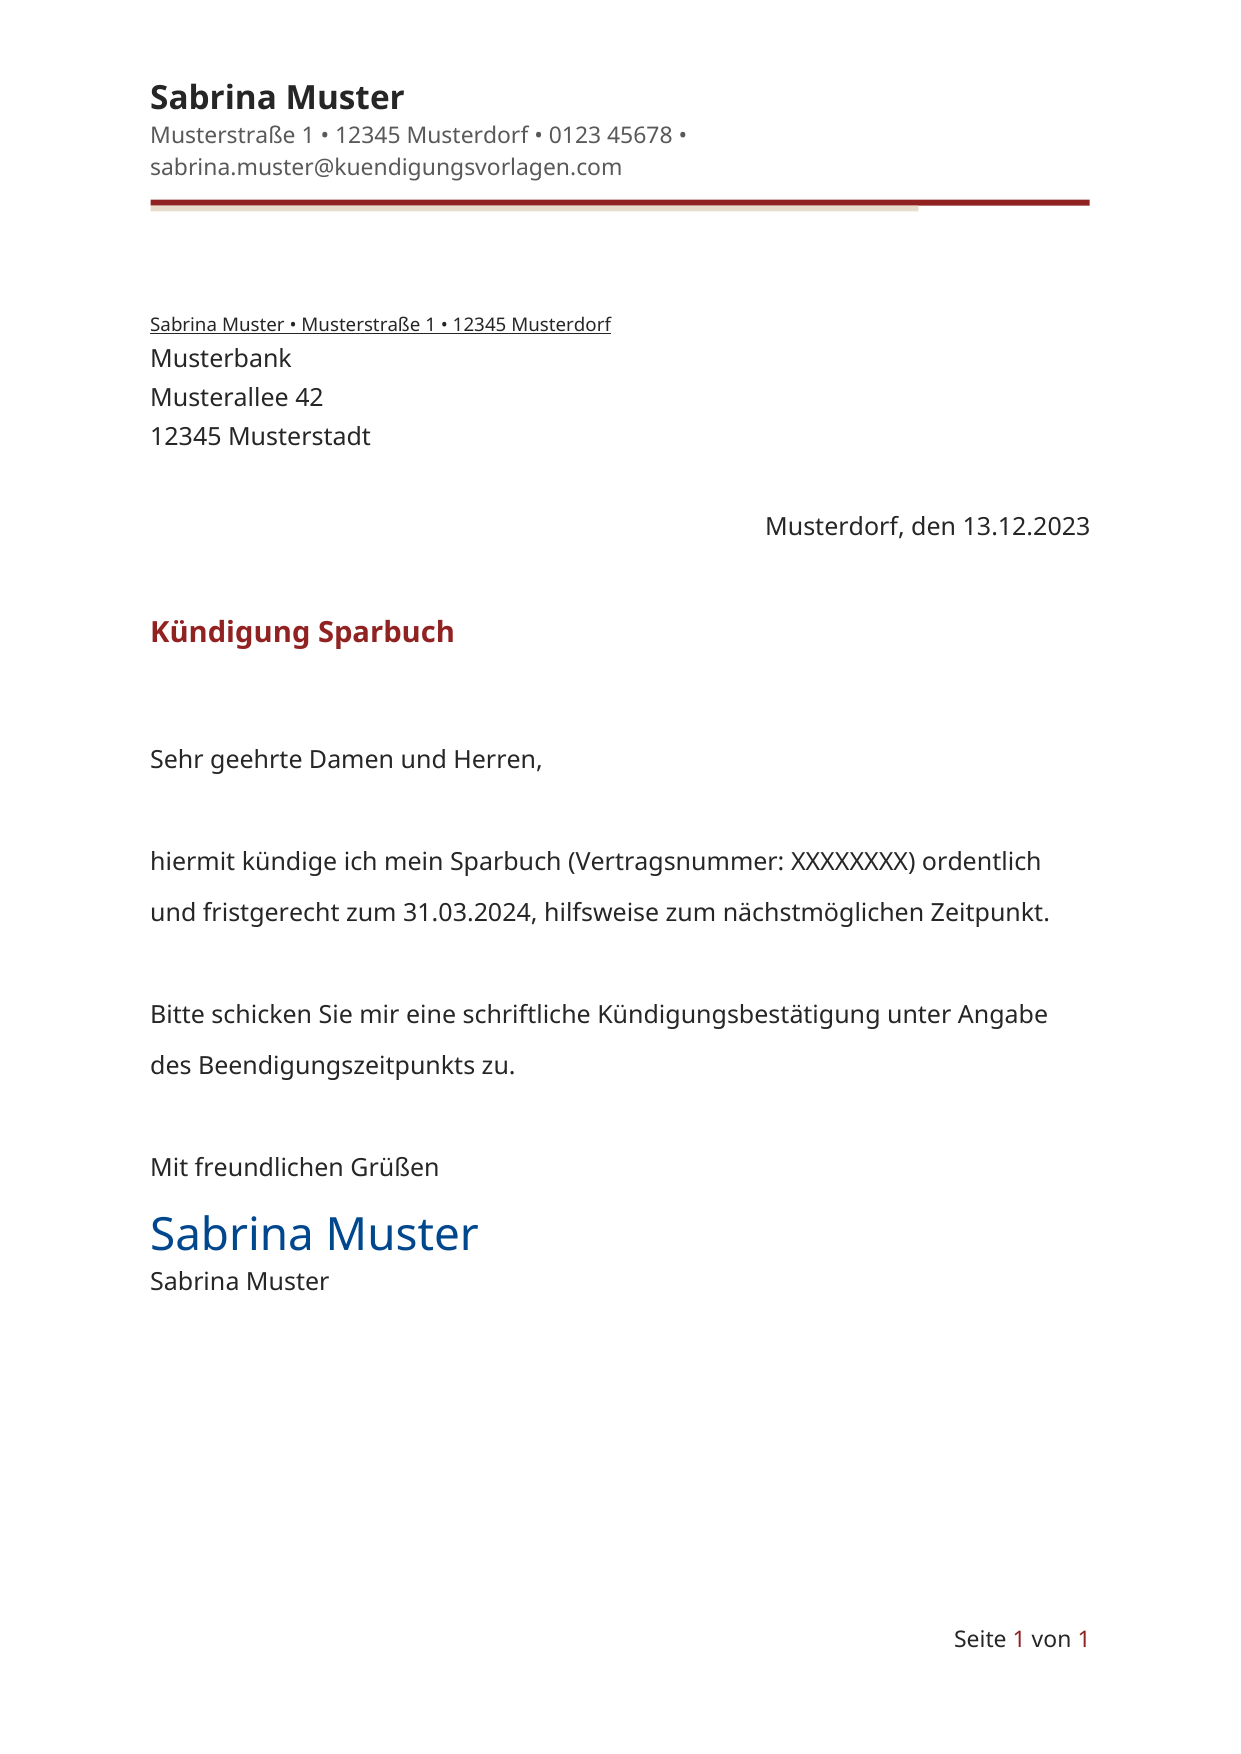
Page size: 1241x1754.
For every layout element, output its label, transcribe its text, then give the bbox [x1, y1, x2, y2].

text Sehr geehrte Damen und Herren, [150, 742, 1090, 776]
text Musterallee 42 [150, 380, 1090, 414]
text Kündigung Sparbuch [150, 611, 1090, 651]
text Bitte schicken Sie mir eine schriftliche Kündigungsbestätigung unter Angabe des Beendigungszeitpunkts zu. [150, 997, 1090, 1082]
text Musterbank [150, 341, 1090, 374]
text 12345 Musterstadt [150, 419, 1090, 453]
text Sabrina Muster [150, 1201, 1090, 1263]
text Mit freundlichen Grüßen [150, 1150, 1090, 1184]
text Sabrina Muster • Musterstraße 1 • 12345 Musterdorf [150, 311, 1090, 337]
text hiermit kündige ich mein Sparbuch (Vertragsnummer: XXXXXXXX) ordentlich und fristgerecht zum 31.03.2024, hilfsweise zum nächstmöglichen Zeitpunkt. [150, 844, 1090, 929]
text Musterdorf, den 13.12.2023 [150, 509, 1090, 543]
text Sabrina Muster [150, 1263, 1090, 1297]
